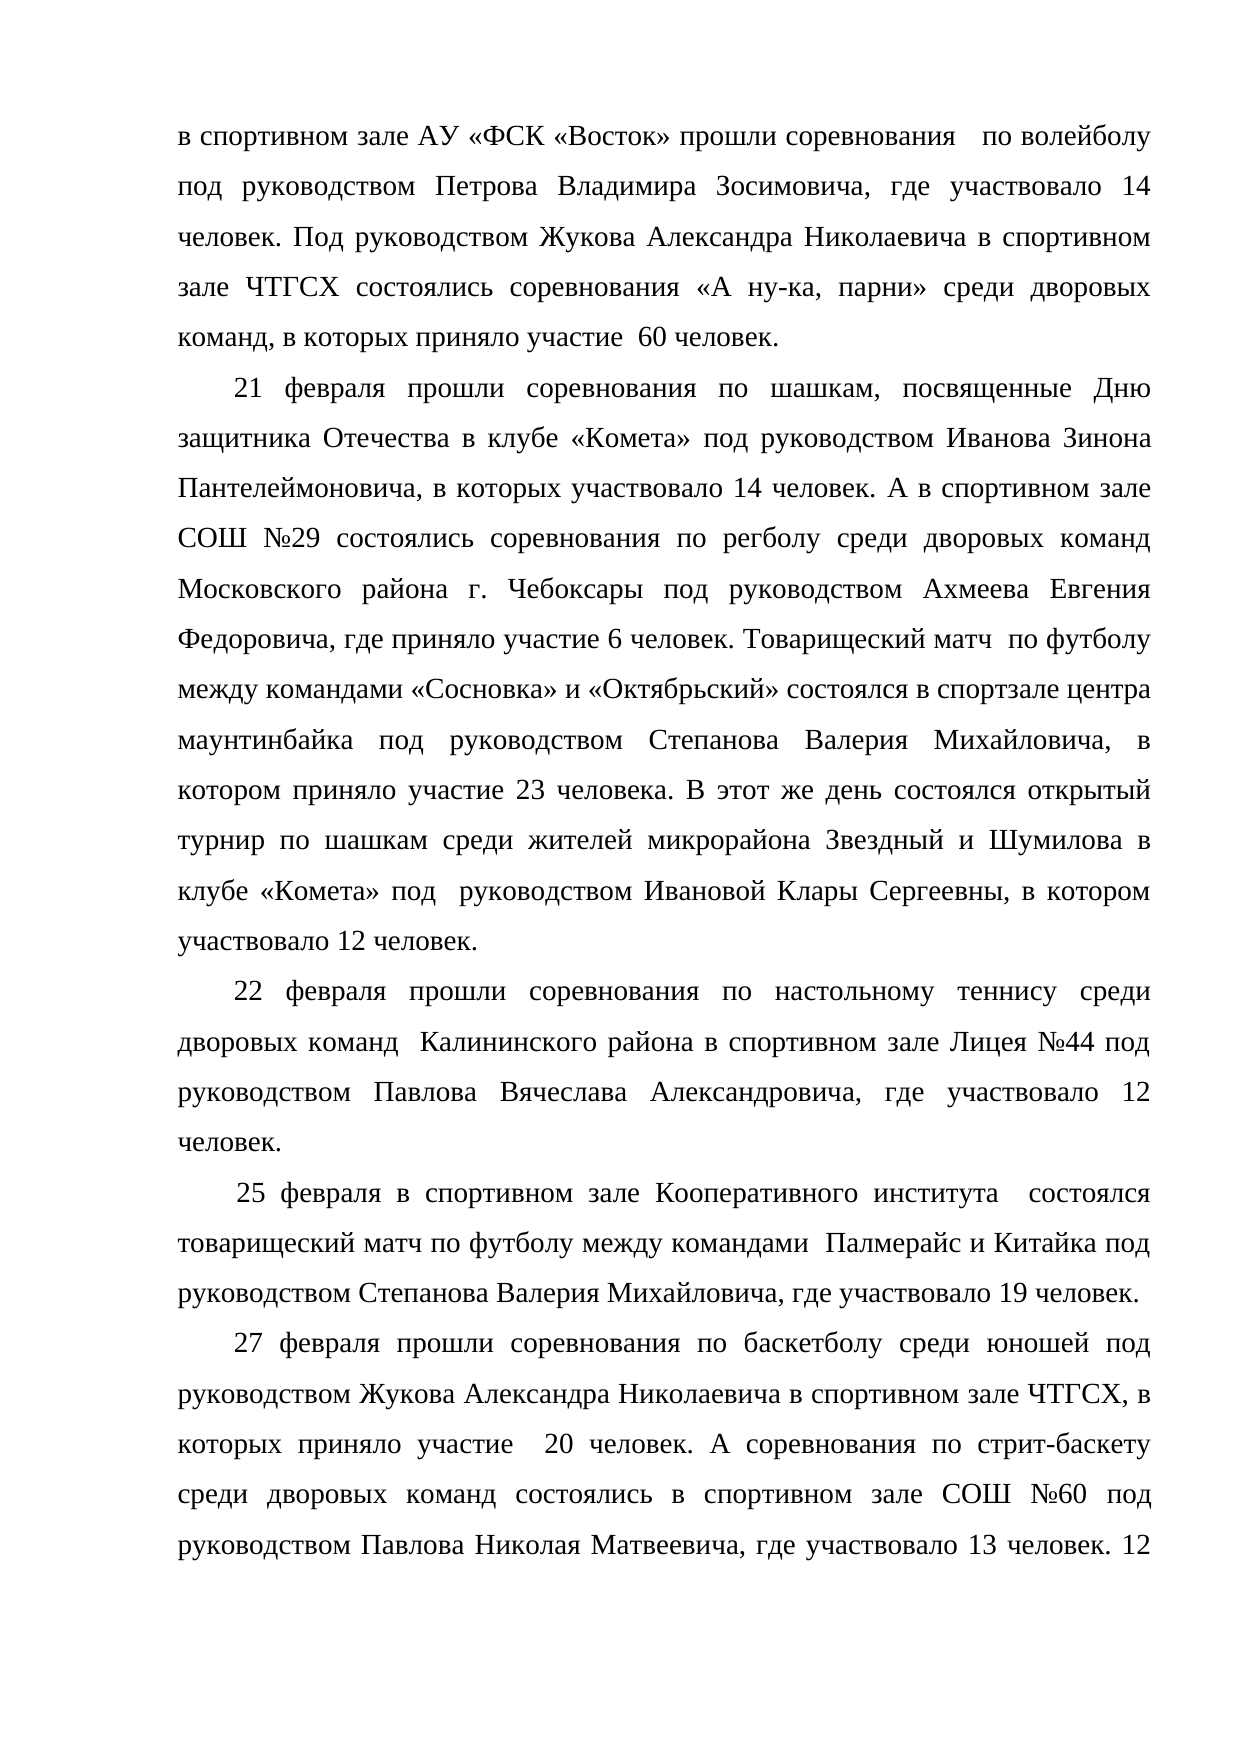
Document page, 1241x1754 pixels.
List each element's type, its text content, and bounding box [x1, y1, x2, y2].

text 25 февраля в спортивном зале Кооперативного института состоялся товарищеский матч по футболу между командами Палмерайс и Китайка под руководством Степанова Валерия Михайловича, где участвовало 19 человек. [177, 1175, 1152, 1309]
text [177, 118, 1152, 353]
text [177, 1326, 1152, 1560]
text 22 февраля прошли соревнования по настольному теннису среди дворовых команд Калининского района в спортивном зале Лицея №44 под руководством Павлова Вячеслава Александровича, где участвовало 12 человек. [177, 973, 1152, 1158]
text 21 февраля прошли соревнования по шашкам, посвященные Дню защитника Отечества в клубе «Комета» под руководством Иванова Зинона Пантелеймоновича, в которых участвовало 14 человек. А в спортивном зале СОШ №29 состоялись соревнования по регболу среди дворовых команд Московского района г. Чебоксары под руководством Ахмеева Евгения Федоровича, где приняло участие 6 человек. Товарищеский матч по футболу между командами «Сосновка» и «Октябрьский» состоялся в спортзале центра маунтинбайка под руководством Степанова Валерия Михайловича, в котором приняло участие 23 человека. В этот же день состоялся открытый турнир по шашкам среди жителей микрорайона Звездный и Шумилова в клубе «Комета» под руководством Ивановой Клары Сергеевны, в котором участвовало 12 человек. [177, 370, 1152, 957]
